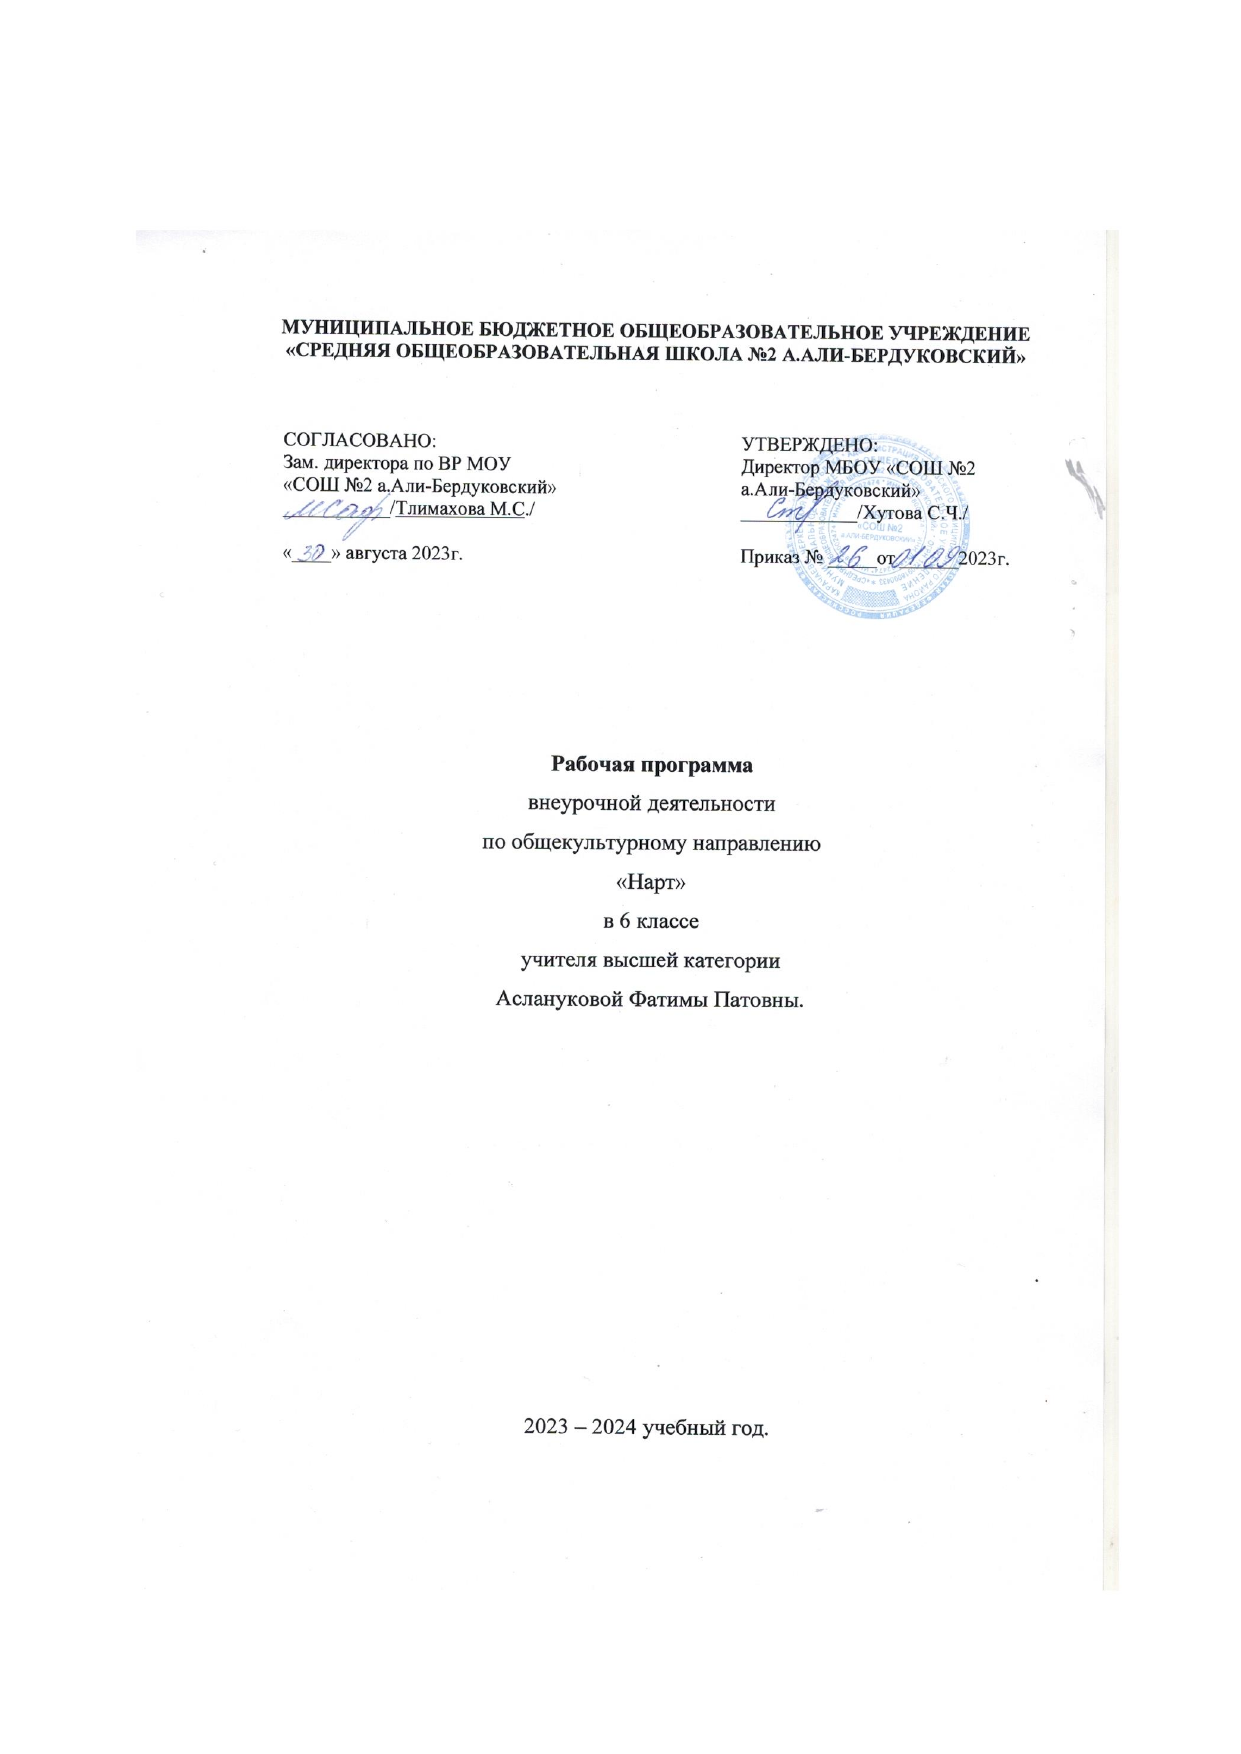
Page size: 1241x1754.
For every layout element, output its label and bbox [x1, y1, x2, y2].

picture [122, 216, 1133, 1605]
